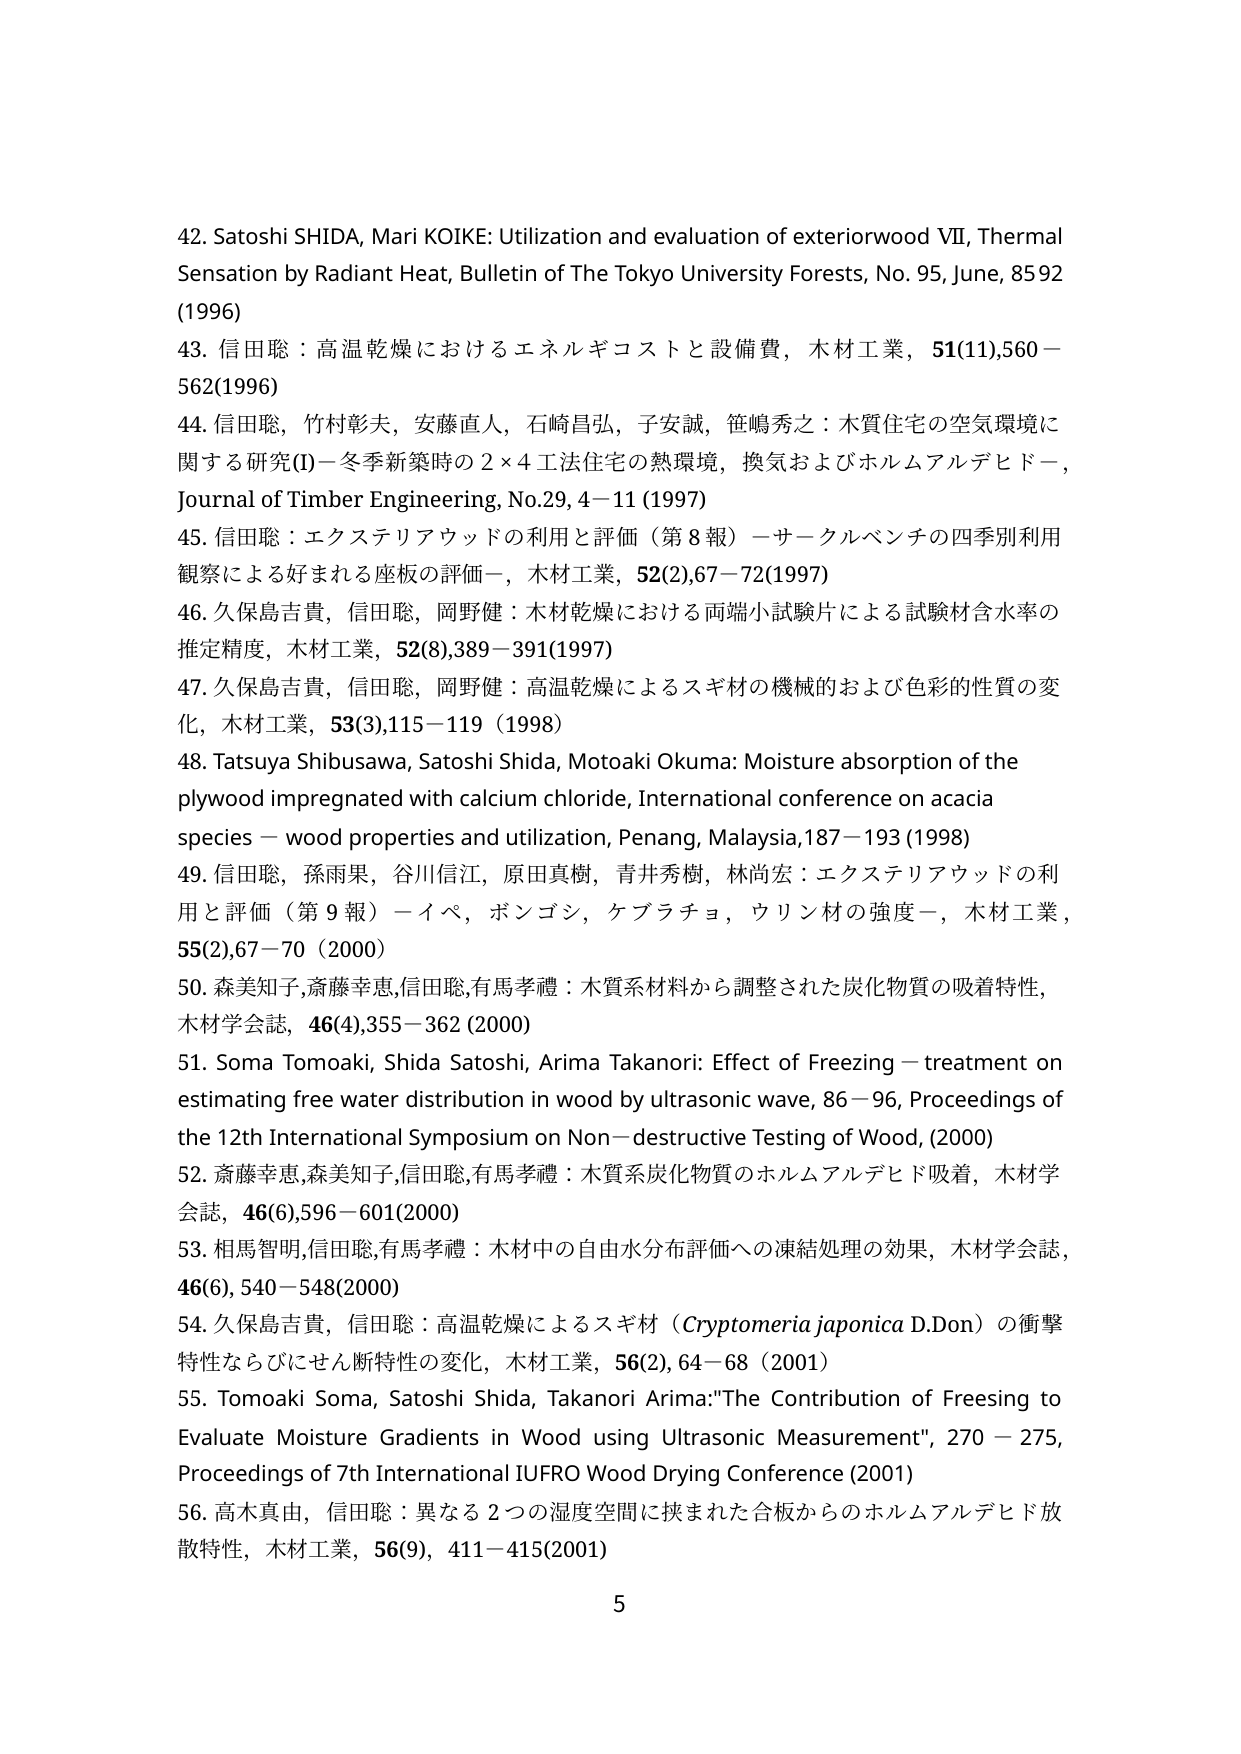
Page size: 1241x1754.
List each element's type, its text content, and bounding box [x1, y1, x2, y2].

text 52. 斎藤幸恵,森美知子,信田聡,有馬孝禮：木質系炭化物質のホルムアルデヒド吸着，木材学会誌，46(6),596－601(2000) [177, 1154, 1063, 1229]
text 43. 信田聡：高温乾燥におけるエネルギコストと設備費，木材工業，51(11),560－562(1996) [177, 329, 1063, 404]
text 46. 久保島吉貴，信田聡，岡野健：木材乾燥における両端小試験片による試験材含水率の推定精度，木材工業，52(8),389－391(1997) [177, 592, 1063, 667]
text 56. 高木真由，信田聡：異なる2つの湿度空間に挟まれた合板からのホルムアルデヒド放散特性，木材工業，56(9)，411－415(2001) [177, 1492, 1063, 1567]
text 42. Satoshi SHIDA, Mari KOIKE: Utilization and evaluation of exteriorwood Ⅶ, Thermal Sensation by Radiant Heat, Bulletin of The Tokyo University Forests, No. 95, June, 85­92 (1996) [177, 217, 1063, 329]
text 47. 久保島吉貴，信田聡，岡野健：高温乾燥によるスギ材の機械的および色彩的性質の変化，木材工業，53(3),115－119（1998） [177, 667, 1063, 742]
text 51. Soma Tomoaki, Shida Satoshi, Arima Takanori: Effect of Freezing－treatment on estimating free water distribution in wood by ultrasonic wave, 86－96, Proceedings of the 12th International Symposium on Non－destructive Testing of Wood, (2000) [177, 1042, 1063, 1154]
text 54. 久保島吉貴，信田聡：高温乾燥によるスギ材（Cryptomeria japonica D.Don）の衝撃特性ならびにせん断特性の変化，木材工業，56(2), 64－68（2001） [177, 1304, 1063, 1379]
text 50. 森美知子,斎藤幸恵,信田聡,有馬孝禮：木質系材料から調整された炭化物質の吸着特性，木材学会誌，46(4),355－362 (2000) [177, 967, 1063, 1042]
text 53. 相馬智明,信田聡,有馬孝禮：木材中の自由水分布評価への凍結処理の効果，木材学会誌，46(6), 540－548(2000) [177, 1229, 1063, 1304]
text 44. 信田聡，竹村彰夫，安藤直人，石崎昌弘，子安誠，笹嶋秀之：木質住宅の空気環境に関する研究(I)－冬季新築時の２×４工法住宅の熱環境，換気およびホルムアルデヒド－，Journal of Timber Engineering, No.29, 4－11 (1997) [177, 404, 1063, 517]
text 55. Tomoaki Soma, Satoshi Shida, Takanori Arima:"The Contribution of Freesing to Evaluate Moisture Gradients in Wood using Ultrasonic Measurement", 270－275, Proceedings of 7th International IUFRO Wood Drying Conference (2001) [177, 1379, 1063, 1492]
text 48. Tatsuya Shibusawa, Satoshi Shida, Motoaki Okuma: Moisture absorption of the plywood impregnated with calcium chloride, International conference on acacia species － wood properties and utilization, Penang, Malaysia,187－193 (1998) [177, 742, 1063, 854]
text 49. 信田聡，孫雨果，谷川信江，原田真樹，青井秀樹，林尚宏：エクステリアウッドの利用と評価（第9報）－イペ，ボンゴシ，ケブラチョ，ウリン材の強度－，木材工業，55(2),67－70（2000） [177, 854, 1063, 967]
text 45. 信田聡：エクステリアウッドの利用と評価（第8報）－サ－クルベンチの四季別利用観察による好まれる座板の評価－，木材工業，52(2),67－72(1997) [177, 517, 1063, 592]
